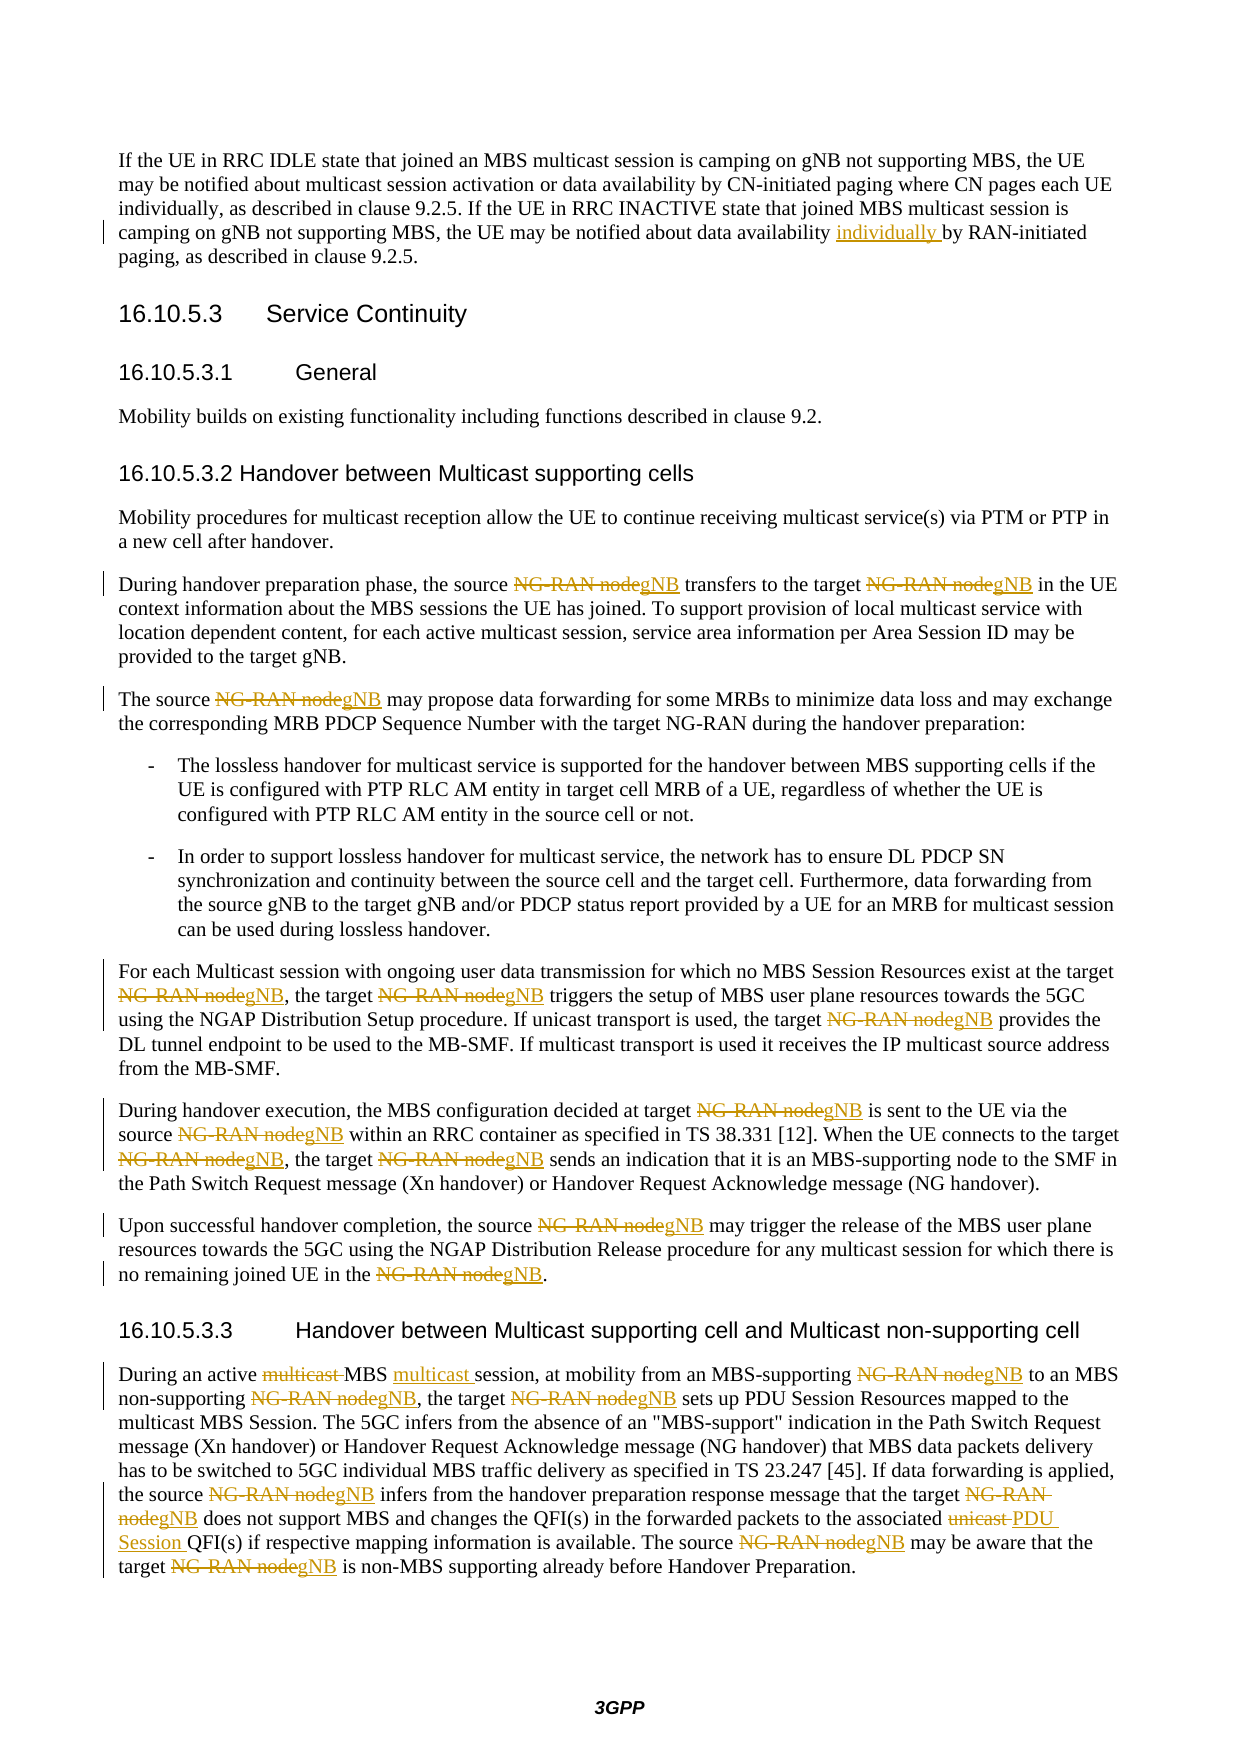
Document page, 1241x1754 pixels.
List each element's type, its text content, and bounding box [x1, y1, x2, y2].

subtitle 16.10.5.3.3 Handover between Multicast supporting cell and Multicast non-supporting cell [118, 1317, 1122, 1343]
subtitle 16.10.5.3.1 General [118, 359, 1122, 385]
subtitle 16.10.5.3.2 Handover between Multicast supporting cells [118, 459, 1122, 486]
text Upon successful handover completion, the source may trigger the release of the MBS user plane resources towards the 5GC using the NGAP Distribution Release procedure for any multicast session for which there is no remaining joined UE in the . [118, 1213, 1122, 1286]
text During handover execution, the MBS configuration decided at target is sent to the UE via the source within an RRC container as specified in TS 38.331 [12]. When the UE connects to the target , the target sends an indication that it is an MBS-supporting node to the SMF in the Path Switch Request message (Xn handover) or Handover Request Acknowledge message (NG handover). [118, 1098, 1122, 1194]
text - The lossless handover for multicast service is supported for the handover between MBS supporting cells if the UE is configured with PTP RLC AM entity in target cell MRB of a UE, regardless of whether the UE is configured with PTP RLC AM entity in the source cell or not. [148, 753, 1122, 826]
text During handover preparation phase, the source transfers to the target in the UE context information about the MBS sessions the UE has joined. To support provision of local multicast service with location dependent content, for each active multicast session, service area information per Area Session ID may be provided to the target gNB. [118, 571, 1122, 668]
subtitle 16.10.5.3 Service Continuity [118, 299, 1122, 328]
text Mobility procedures for multicast reception allow the UE to continue receiving multicast service(s) via PTM or PTP in a new cell after handover. [118, 504, 1122, 553]
text The source may propose data forwarding for some MRBs to minimize data loss and may exchange the corresponding MRB PDCP Sequence Number with the target NG-RAN during the handover preparation: [118, 686, 1122, 734]
text If the UE in RRC IDLE state that joined an MBS multicast session is camping on gNB not supporting MBS, the UE may be notified about multicast session activation or data availability by CN-initiated paging where CN pages each UE individually, as described in clause 9.2.5. If the UE in RRC INACTIVE state that joined MBS multicast session is camping on gNB not supporting MBS, the UE may be notified about data availability by RAN-initiated paging, as described in clause 9.2.5. [118, 147, 1122, 268]
text Mobility builds on existing functionality including functions described in clause 9.2. [118, 404, 1122, 428]
text - In order to support lossless handover for multicast service, the network has to ensure DL PDCP SN synchronization and continuity between the source cell and the target cell. Furthermore, data forwarding from the source gNB to the target gNB and/or PDCP status report provided by a UE for an MRB for multicast session can be used during lossless handover. [148, 844, 1122, 941]
text For each Multicast session with ongoing user data transmission for which no MBS Session Resources exist at the target , the target triggers the setup of MBS user plane resources towards the 5GC using the NGAP Distribution Setup procedure. If unicast transport is used, the target provides the DL tunnel endpoint to be used to the MB-SMF. If multicast transport is used it receives the IP multicast source address from the MB-SMF. [118, 959, 1122, 1079]
text During an active MBS session, at mobility from an MBS-supporting to an MBS non-supporting , the target sets up PDU Session Resources mapped to the multicast MBS Session. The 5GC infers from the absence of an "MBS-support" indication in the Path Switch Request message (Xn handover) or Handover Request Acknowledge message (NG handover) that MBS data packets delivery has to be switched to 5GC individual MBS traffic delivery as specified in TS 23.247 [45]. If data forwarding is applied, the source infers from the handover preparation response message that the target does not support MBS and changes the QFI(s) in the forwarded packets to the associated QFI(s) if respective mapping information is available. The source may be aware that the target is non-MBS supporting already before Handover Preparation. [118, 1362, 1122, 1578]
